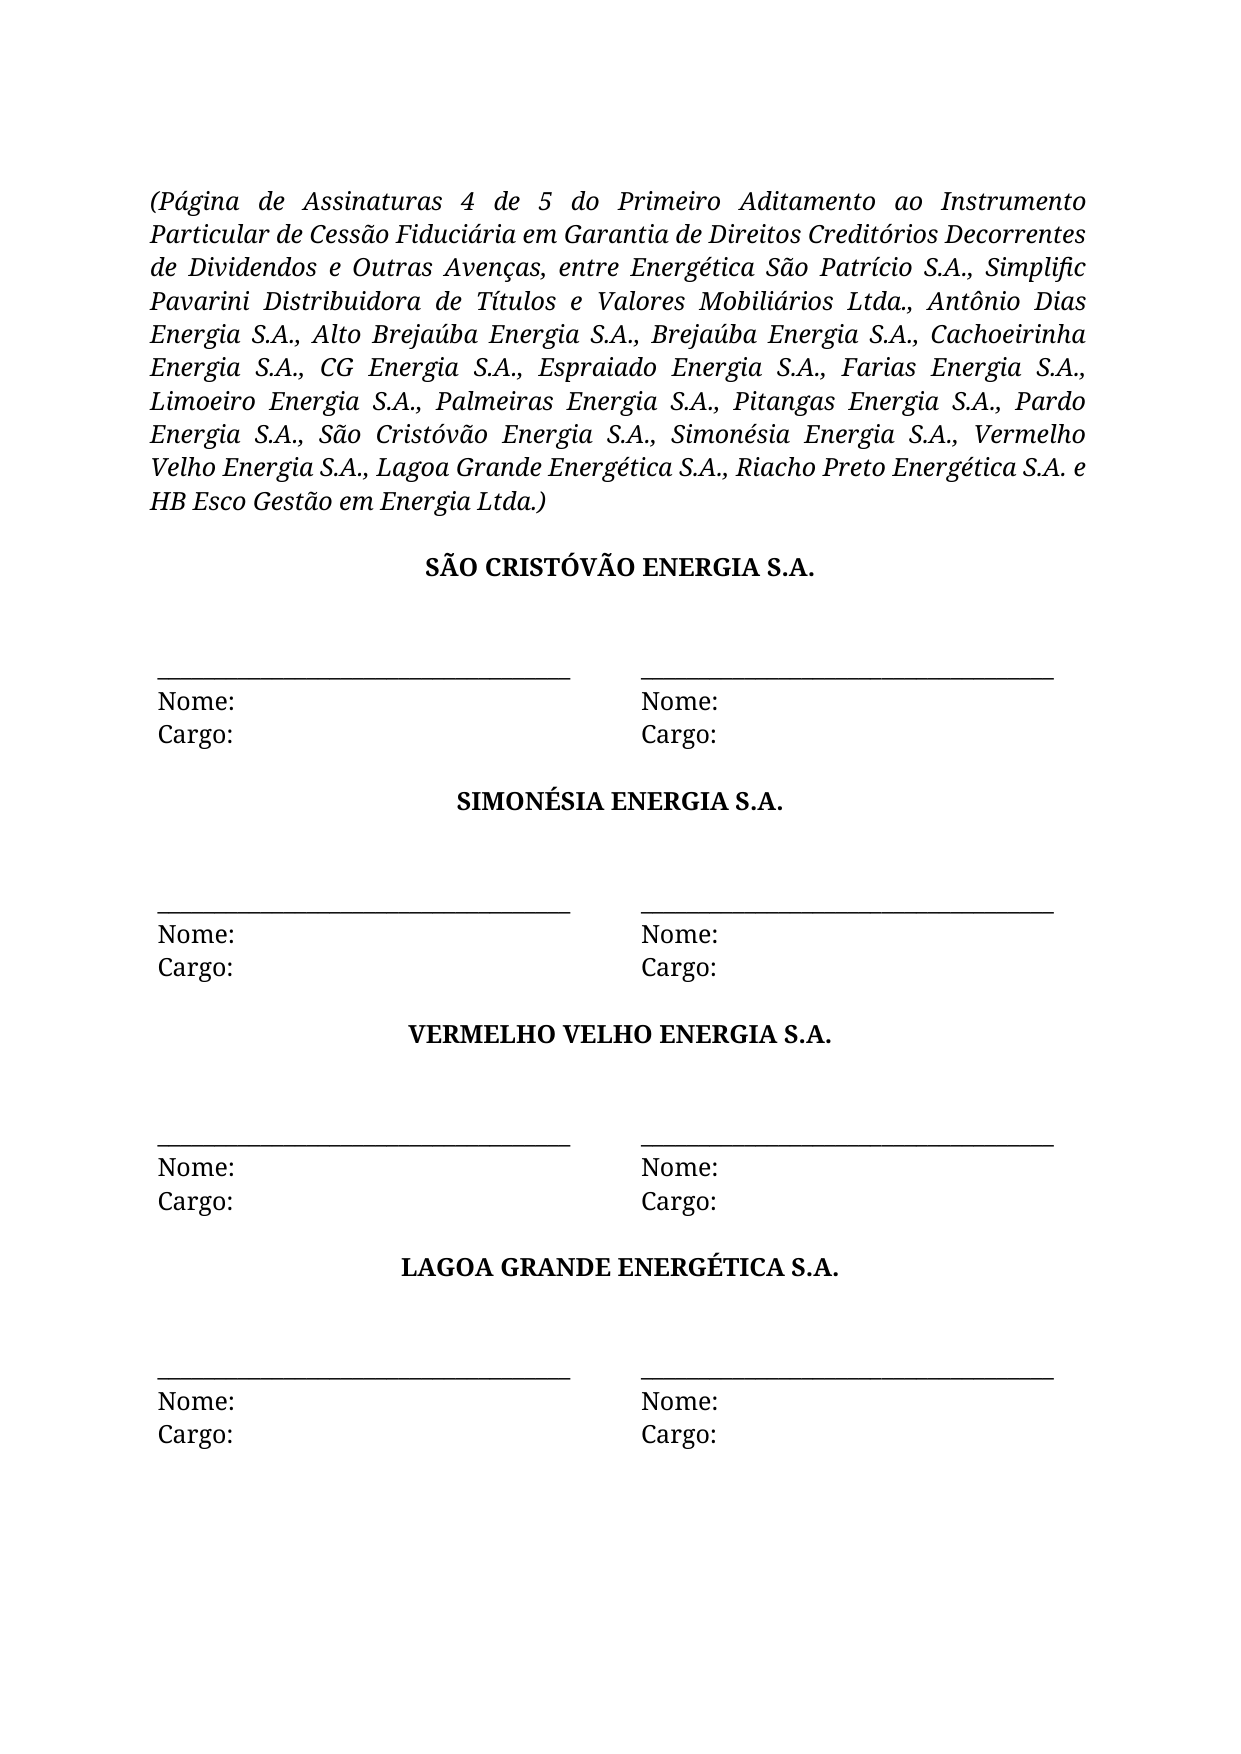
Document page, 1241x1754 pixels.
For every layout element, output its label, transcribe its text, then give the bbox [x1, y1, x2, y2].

table_cell Cargo: [634, 1417, 1117, 1450]
table_cell Nome: [634, 683, 1117, 717]
table_header ____________________________________ [634, 650, 1117, 683]
table_cell Nome: [634, 1150, 1117, 1183]
table_cell Nome: [634, 1383, 1117, 1417]
table_cell Nome: [150, 1150, 633, 1183]
table_header ____________________________________ [634, 1117, 1117, 1150]
table_header ____________________________________ [634, 883, 1117, 917]
table_cell Cargo: [150, 717, 633, 750]
table_cell Cargo: [634, 1183, 1117, 1217]
text LAGOA GRANDE ENERGÉTICA S.A. [150, 1250, 1090, 1283]
table_cell Cargo: [150, 1417, 633, 1450]
table_cell Nome: [150, 683, 633, 717]
table_cell Nome: [150, 917, 633, 950]
table_cell Cargo: [150, 950, 633, 983]
text SIMONÉSIA ENERGIA S.A. [150, 783, 1090, 817]
table_cell Cargo: [150, 1183, 633, 1217]
table_header ____________________________________ [150, 883, 633, 917]
table_cell Cargo: [634, 717, 1117, 750]
table_header ____________________________________ [150, 1350, 633, 1383]
text SÃO CRISTÓVÃO ENERGIA S.A. [150, 550, 1090, 583]
text VERMELHO VELHO ENERGIA S.A. [150, 1017, 1090, 1050]
table_cell Cargo: [634, 950, 1117, 983]
table_cell Nome: [634, 917, 1117, 950]
text (Página de Assinaturas 4 de 5 do Primeiro Aditamento ao Instrumento Particular de Cessão Fiduciária em Garantia de Direitos Creditórios Decorrentes de Dividendos e Outras Avenças, entre Energética São Patrício S.A., Simplific Pavarini Distribuidora de Títulos e Valores Mobiliários Ltda., Antônio Dias Energia S.A., Alto Brejaúba Energia S.A., Brejaúba Energia S.A., Cachoeirinha Energia S.A., CG Energia S.A., Espraiado Energia S.A., Farias Energia S.A., Limoeiro Energia S.A., Palmeiras Energia S.A., Pitangas Energia S.A., Pardo Energia S.A., São Cristóvão Energia S.A., Simonésia Energia S.A., Vermelho Velho Energia S.A., Lagoa Grande Energética S.A., Riacho Preto Energética S.A. e HB Esco Gestão em Energia Ltda.) [150, 183, 1090, 517]
table_header ____________________________________ [150, 1117, 633, 1150]
table_header ____________________________________ [634, 1350, 1117, 1383]
table_cell Nome: [150, 1383, 633, 1417]
table_header ____________________________________ [150, 650, 633, 683]
